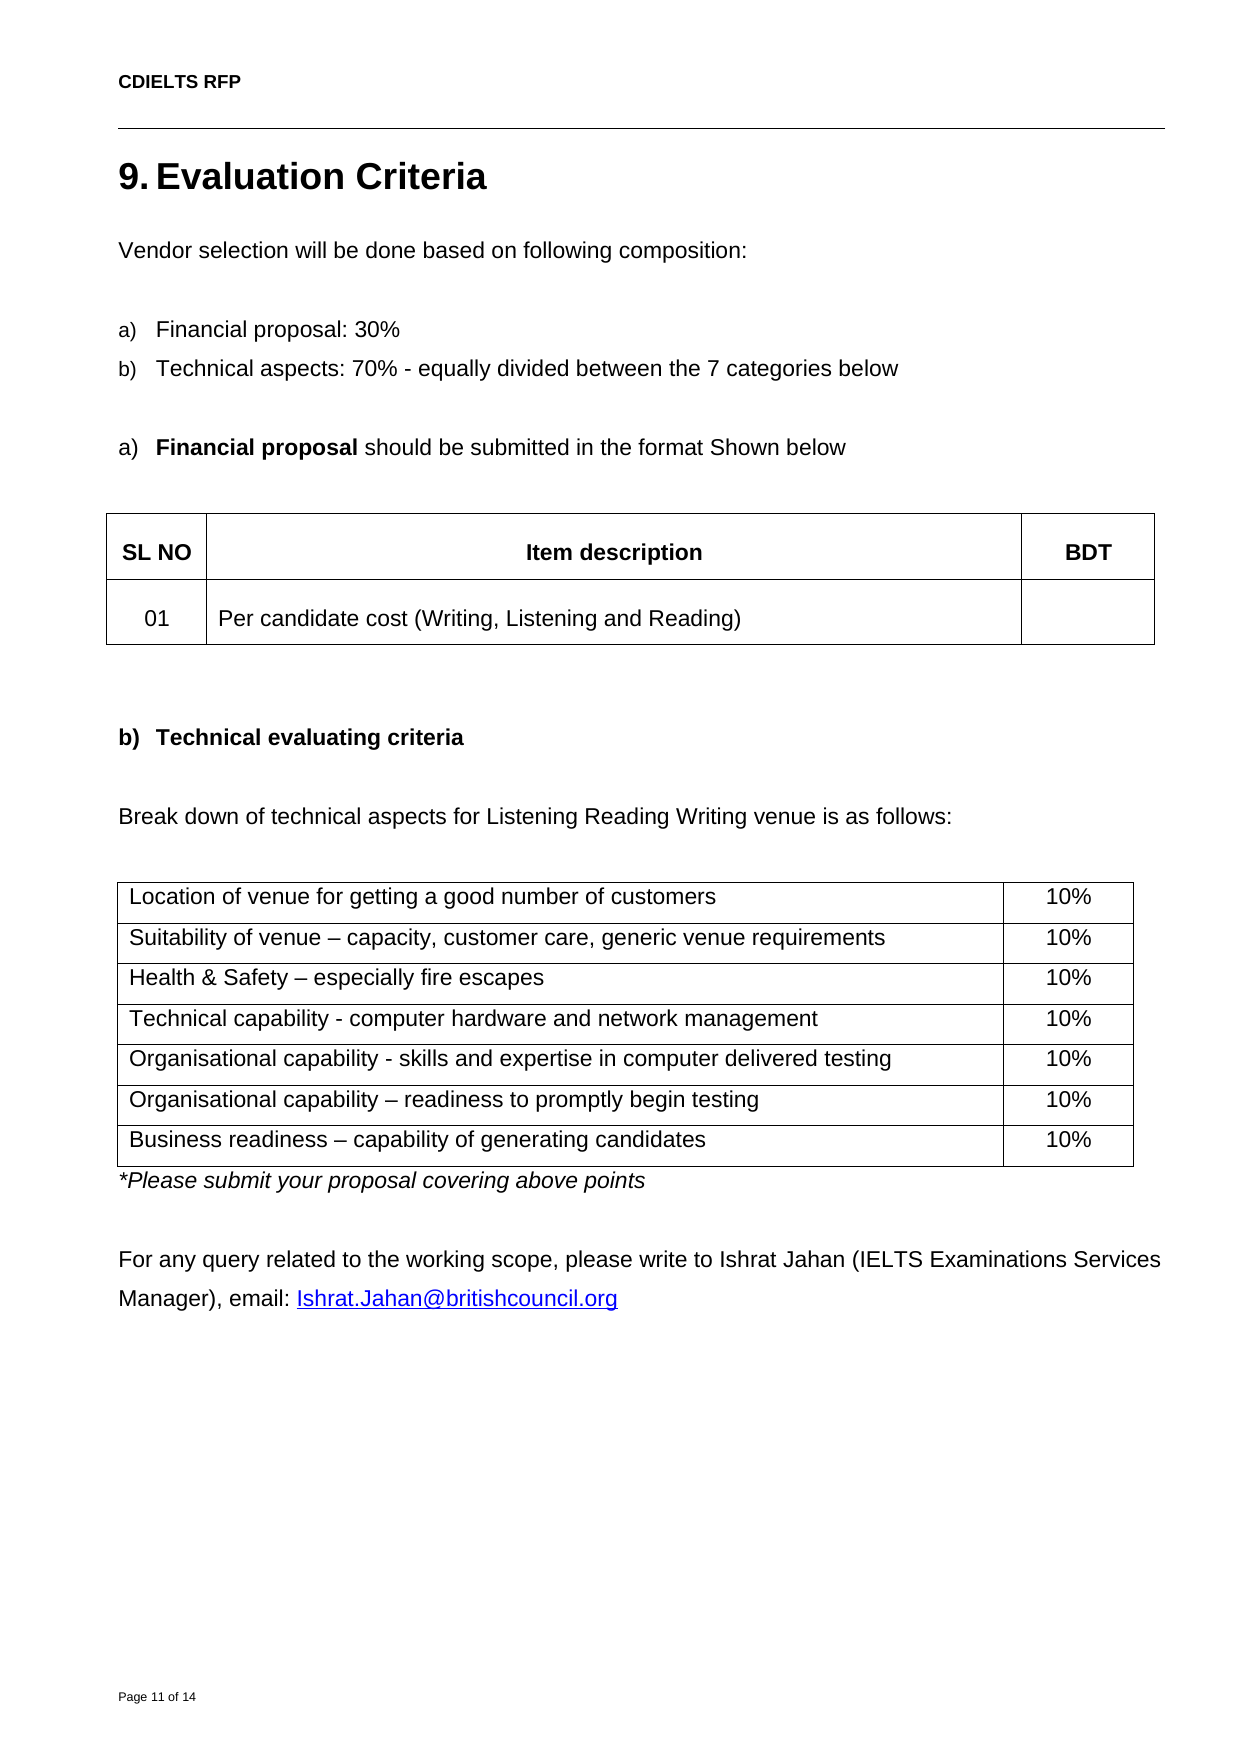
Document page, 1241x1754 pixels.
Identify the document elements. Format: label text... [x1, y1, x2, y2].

table_cell Business readiness – capability of generating candidates [118, 1126, 1003, 1166]
list Financial proposal should be submitted in the format Shown below [118, 434, 1165, 460]
table_cell 10% [1004, 1045, 1133, 1084]
text *Please submit your proposal covering above points [118, 1167, 1165, 1193]
table_cell Organisational capability – readiness to promptly begin testing [118, 1086, 1003, 1125]
table_cell Organisational capability - skills and expertise in computer delivered testing [118, 1045, 1003, 1084]
list Break down of technical aspects for Listening Reading Writing venue is as follows: [118, 803, 1165, 829]
table_cell Technical capability - computer hardware and network management [118, 1005, 1003, 1044]
table_cell Suitability of venue – capacity, customer care, generic venue requirements [118, 924, 1003, 963]
text Vendor selection will be done based on following composition: [118, 237, 1165, 263]
table_cell 10% [1004, 1005, 1133, 1044]
list Technical evaluating criteria [118, 724, 1165, 750]
table_cell 01 [107, 580, 206, 644]
table_header SL NO [107, 514, 206, 578]
table_header 10% [1004, 883, 1133, 922]
table_cell 10% [1004, 924, 1133, 963]
table_cell Health & Safety – especially fire escapes [118, 964, 1003, 1003]
table_cell 10% [1004, 1086, 1133, 1125]
table_cell [1022, 580, 1154, 644]
table_cell 10% [1004, 1126, 1133, 1166]
table_header Location of venue for getting a good number of customers [118, 883, 1003, 922]
table_header BDT [1022, 514, 1154, 578]
table_header Item description [207, 514, 1021, 578]
subtitle Evaluation Criteria [118, 154, 1165, 197]
table_cell Per candidate cost (Writing, Listening and Reading) [207, 580, 1021, 644]
list Financial proposal: 30% [118, 316, 1165, 342]
table_cell 10% [1004, 964, 1133, 1003]
list Technical aspects: 70% - equally divided between the 7 categories below [118, 355, 1165, 381]
text For any query related to the working scope, please write to Ishrat Jahan (IELTS Examinations Services Manager), email: Ishrat.Jahan@britishcouncil.org [118, 1246, 1165, 1311]
